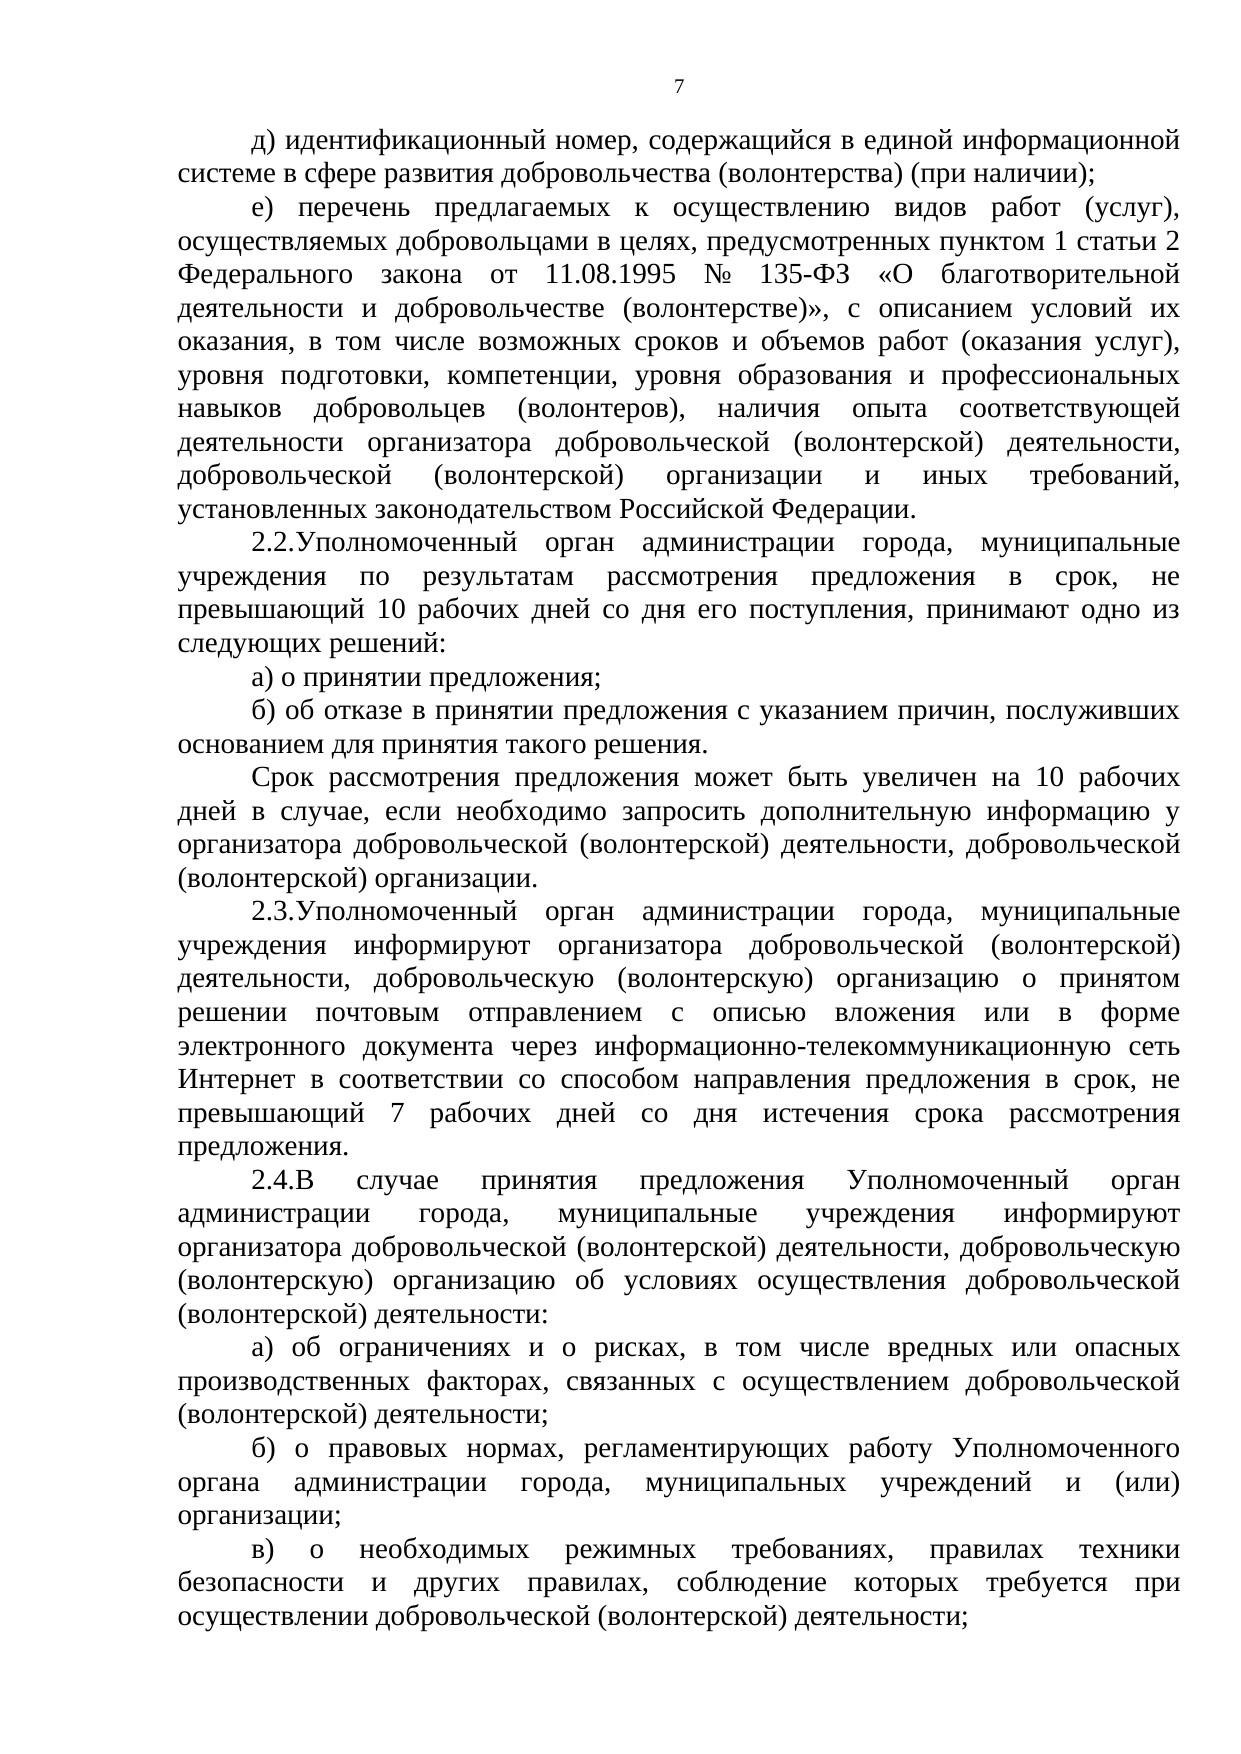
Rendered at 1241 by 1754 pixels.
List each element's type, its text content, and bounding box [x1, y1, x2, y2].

text 2.2.Уполномоченный орган администрации города, муниципальные учреждения по результатам рассмотрения предложения в срок, не превышающий 10 рабочих дней со дня его поступления, принимают одно из следующих решений: [177, 524, 1181, 659]
text в) о необходимых режимных требованиях, правилах техники безопасности и других правилах, соблюдение которых требуется при осуществлении добровольческой (волонтерской) деятельности; [177, 1531, 1181, 1631]
text д) идентификационный номер, содержащийся в единой информационной системе в сфере развития добровольчества (волонтерства) (при наличии); [177, 122, 1181, 189]
text е) перечень предлагаемых к осуществлению видов работ (услуг), осуществляемых добровольцами в целях, предусмотренных пунктом 1 статьи 2 Федерального закона от 11.08.1995 № 135-ФЗ «О благотворительной деятельности и добровольчестве (волонтерстве)», с описанием условий их оказания, в том числе возможных сроков и объемов работ (оказания услуг), уровня подготовки, компетенции, уровня образования и профессиональных навыков добровольцев (волонтеров), наличия опыта соответствующей деятельности организатора добровольческой (волонтерской) деятельности, добровольческой (волонтерской) организации и иных требований, установленных законодательством Российской Федерации. [177, 189, 1181, 524]
text 2.3.Уполномоченный орган администрации города, муниципальные учреждения информируют организатора добровольческой (волонтерской) деятельности, добровольческую (волонтерскую) организацию о принятом решении почтовым отправлением с описью вложения или в форме электронного документа через информационно-телекоммуникационную сеть Интернет в соответствии со способом направления предложения в срок, не превышающий 7 рабочих дней со дня истечения срока рассмотрения предложения. [177, 893, 1181, 1162]
text а) об ограничениях и о рисках, в том числе вредных или опасных производственных факторах, связанных с осуществлением добровольческой (волонтерской) деятельности; [177, 1329, 1181, 1430]
text а) о принятии предложения; [177, 659, 1181, 692]
text Срок рассмотрения предложения может быть увеличен на 10 рабочих дней в случае, если необходимо запросить дополнительную информацию у организатора добровольческой (волонтерской) деятельности, добровольческой (волонтерской) организации. [177, 759, 1181, 893]
text 2.4.В случае принятия предложения Уполномоченный орган администрации города, муниципальные учреждения информируют организатора добровольческой (волонтерской) деятельности, добровольческую (волонтерскую) организацию об условиях осуществления добровольческой (волонтерской) деятельности: [177, 1162, 1181, 1329]
text б) о правовых нормах, регламентирующих работу Уполномоченного органа администрации города, муниципальных учреждений и (или) организации; [177, 1430, 1181, 1531]
text б) об отказе в принятии предложения с указанием причин, послуживших основанием для принятия такого решения. [177, 692, 1181, 759]
